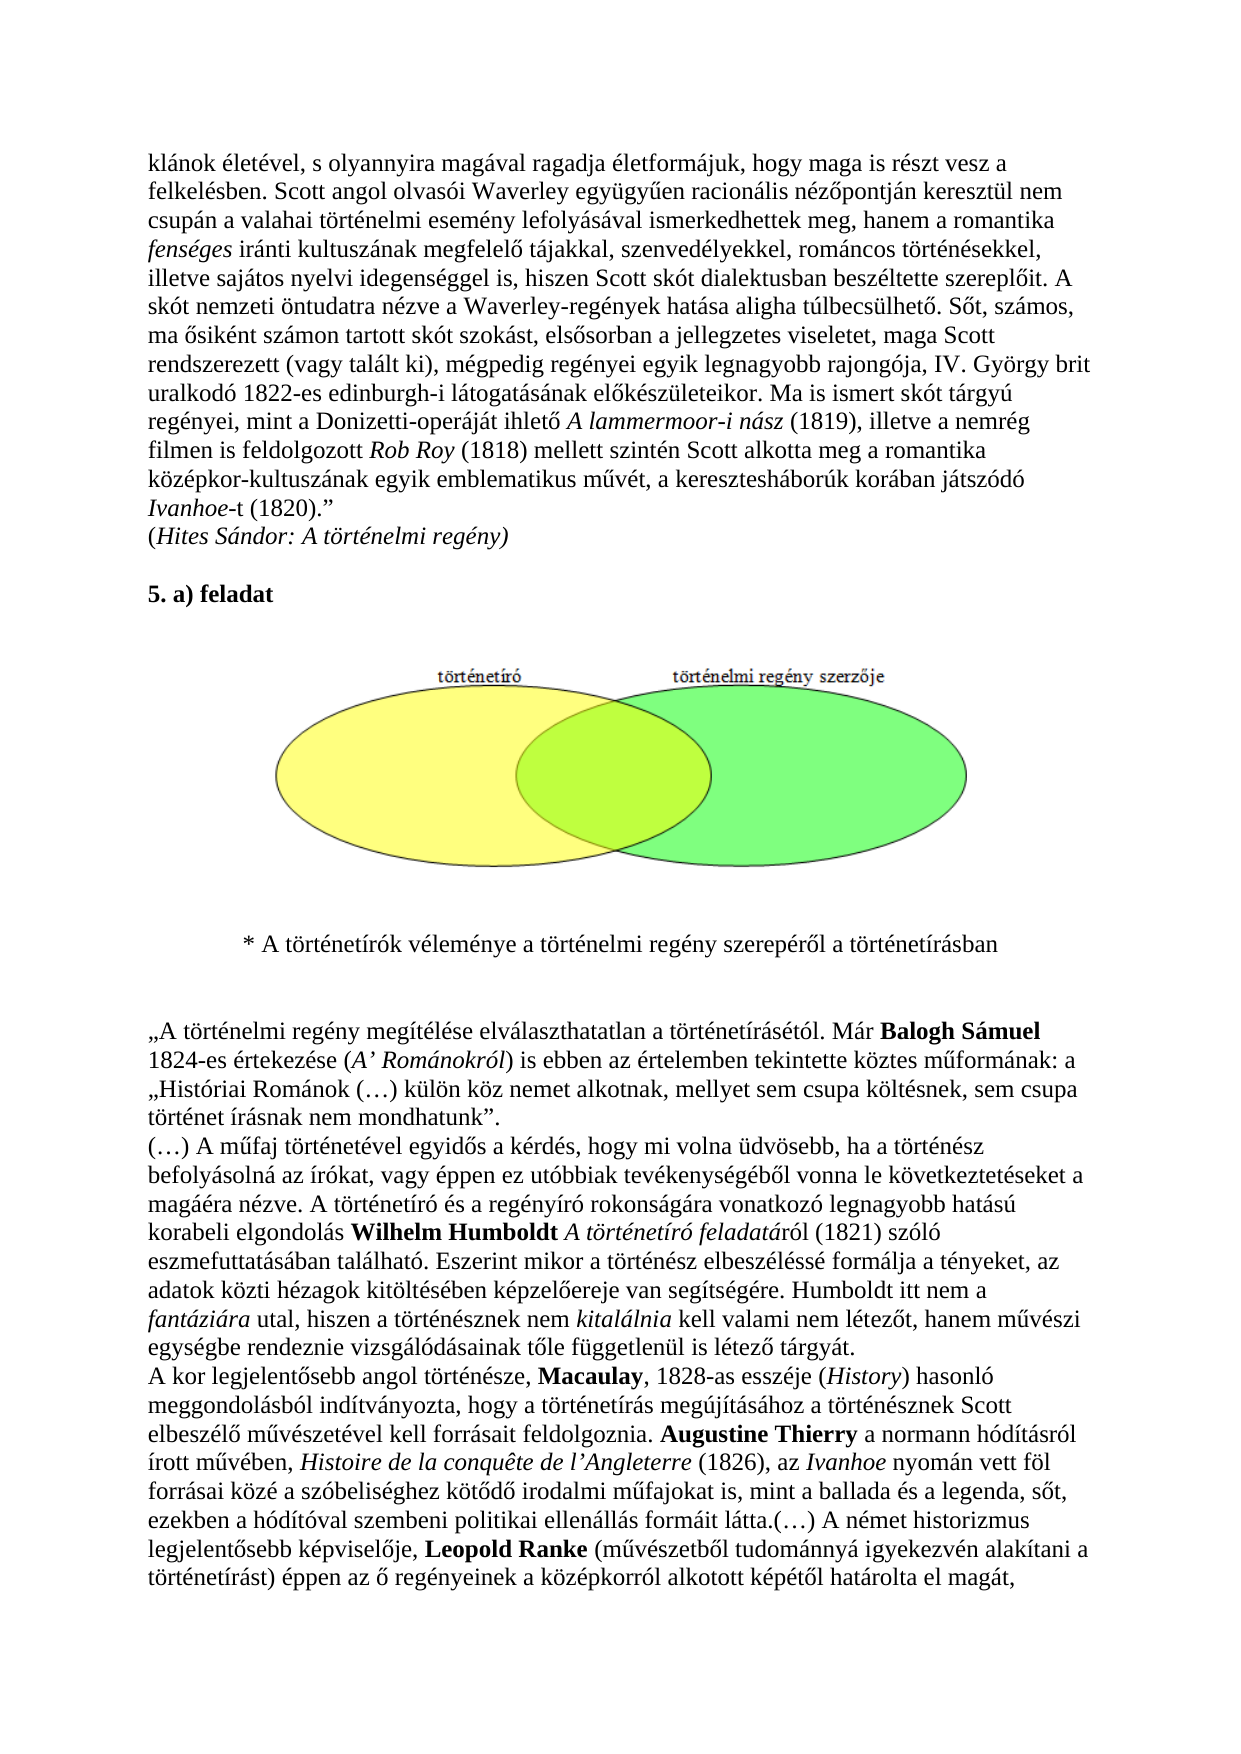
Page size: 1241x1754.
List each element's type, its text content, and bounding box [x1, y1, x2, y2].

text „A történelmi regény megítélése elválaszthatatlan a történetírásétól. Már Balogh Sámuel 1824-es értekezése (A’ Románokról) is ebben az értelemben tekintette köztes műformának: a „Históriai Románok (…) külön köz nemet alkotnak, mellyet sem csupa költésnek, sem csupa történet írásnak nem mondhatunk”. [148, 1016, 1093, 1131]
picture [248, 636, 992, 901]
text (…) A műfaj történetével egyidős a kérdés, hogy mi volna üdvösebb, ha a történész befolyásolná az írókat, vagy éppen ez utóbbiak tevékenységéből vonna le következtetéseket a magáéra nézve. A történetíró és a regényíró rokonságára vonatkozó legnagyobb hatású korabeli elgondolás Wilhelm Humboldt A történetíró feladatáról (1821) szóló eszmefuttatásában található. Eszerint mikor a történész elbeszéléssé formálja a tényeket, az adatok közti hézagok kitöltésében képzelőereje van segítségére. Humboldt itt nem a fantáziára utal, hiszen a történésznek nem kitalálnia kell valami nem létezőt, hanem művészi egységbe rendeznie vizsgálódásainak tőle függetlenül is létező tárgyát. [148, 1131, 1093, 1361]
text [148, 148, 1093, 521]
text (Hites Sándor: A történelmi regény) [148, 521, 1093, 550]
text * A történetírók véleménye a történelmi regény szerepéről a történetírásban [148, 929, 1093, 958]
text 5. a) feladat [148, 579, 1093, 608]
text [148, 1361, 1093, 1591]
